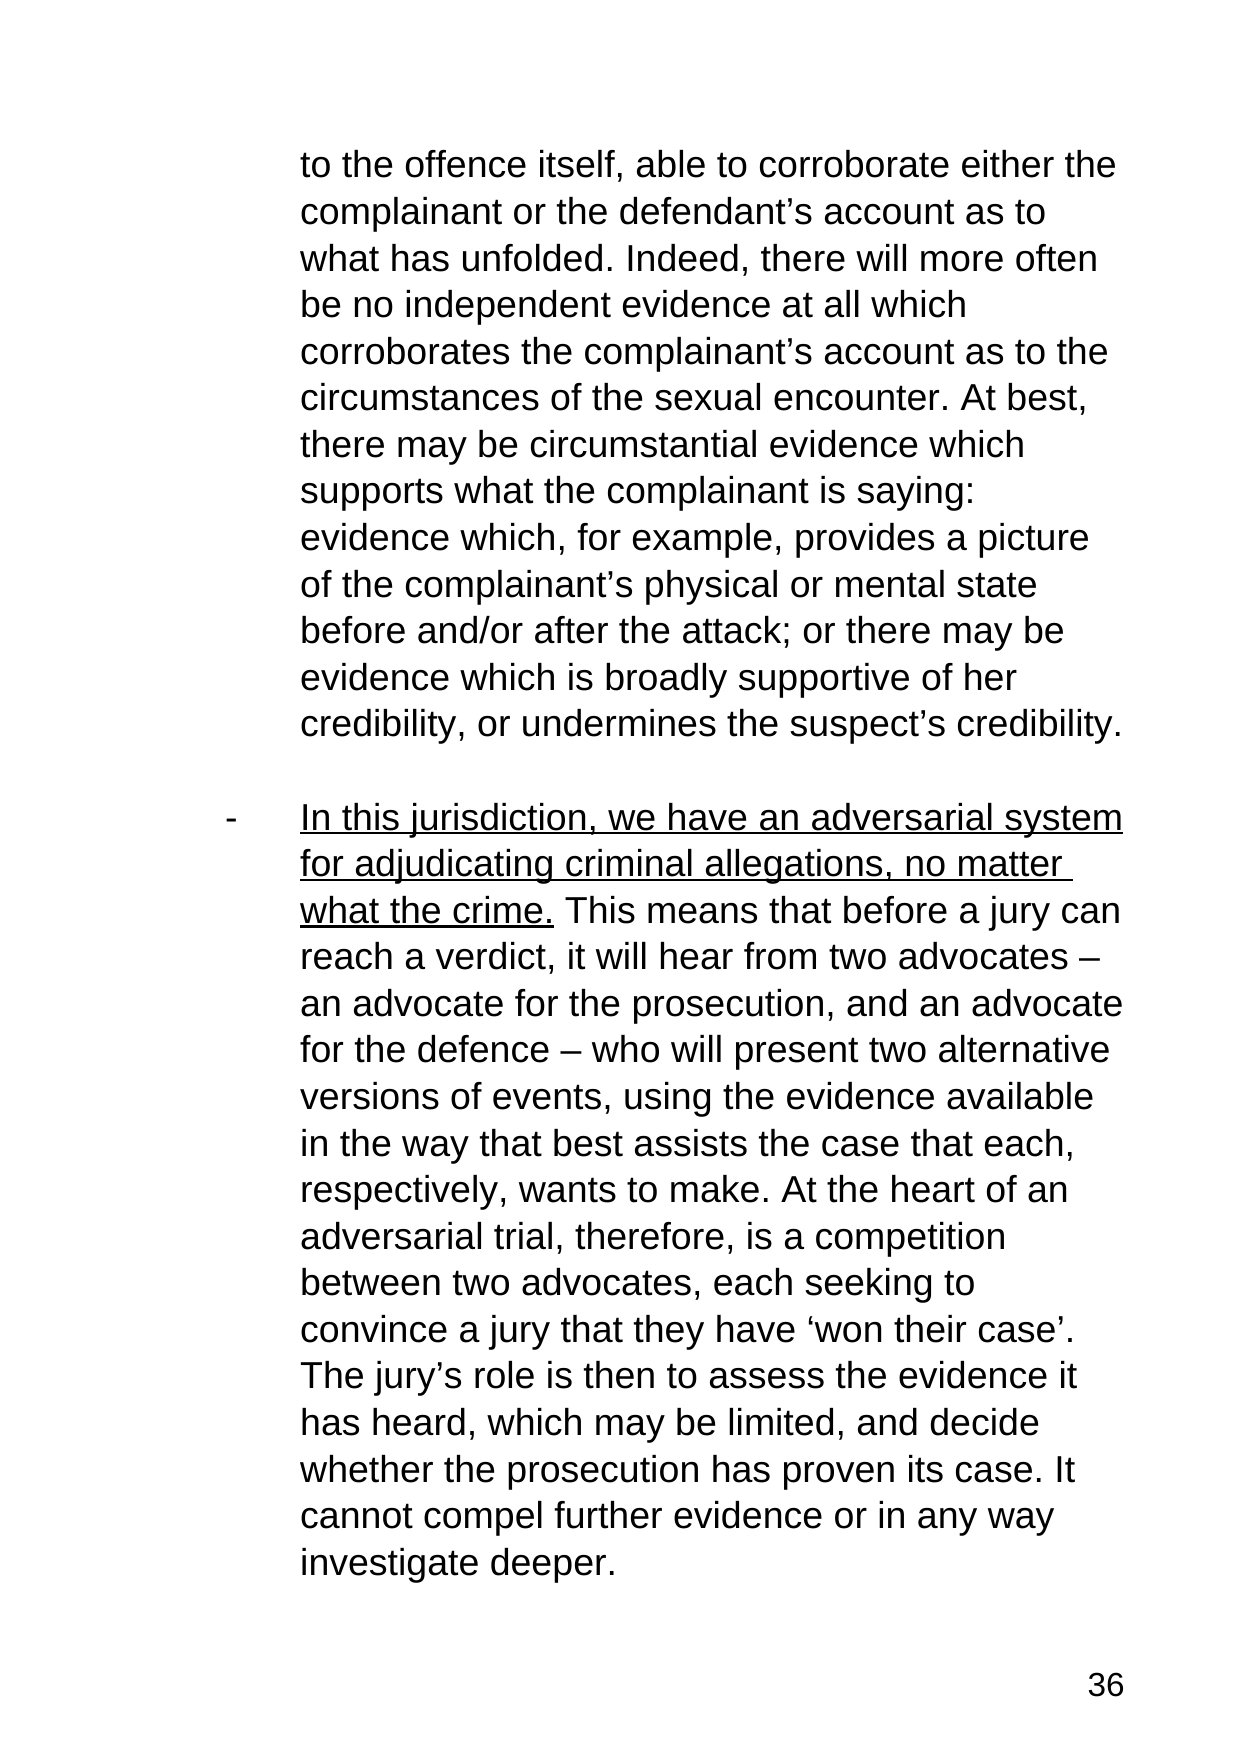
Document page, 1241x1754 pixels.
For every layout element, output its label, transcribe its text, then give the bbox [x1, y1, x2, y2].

list In this jurisdiction, we have an adversarial system for adjudicating criminal allegations, no matter what the crime. This means that before a jury can reach a verdict, it will hear from two advocates – an advocate for the prosecution, and an advocate for the defence – who will present two alternative versions of events, using the evidence available in the way that best assists the case that each, respectively, wants to make. At the heart of an adversarial trial, therefore, is a competition between two advocates, each seeking to convince a jury that they have ‘won their case’. The jury’s role is then to assess the evidence it has heard, which may be limited, and decide whether the prosecution has proven its case. It cannot compel further evidence or in any way investigate deeper. [225, 795, 1124, 1583]
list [225, 143, 1124, 744]
